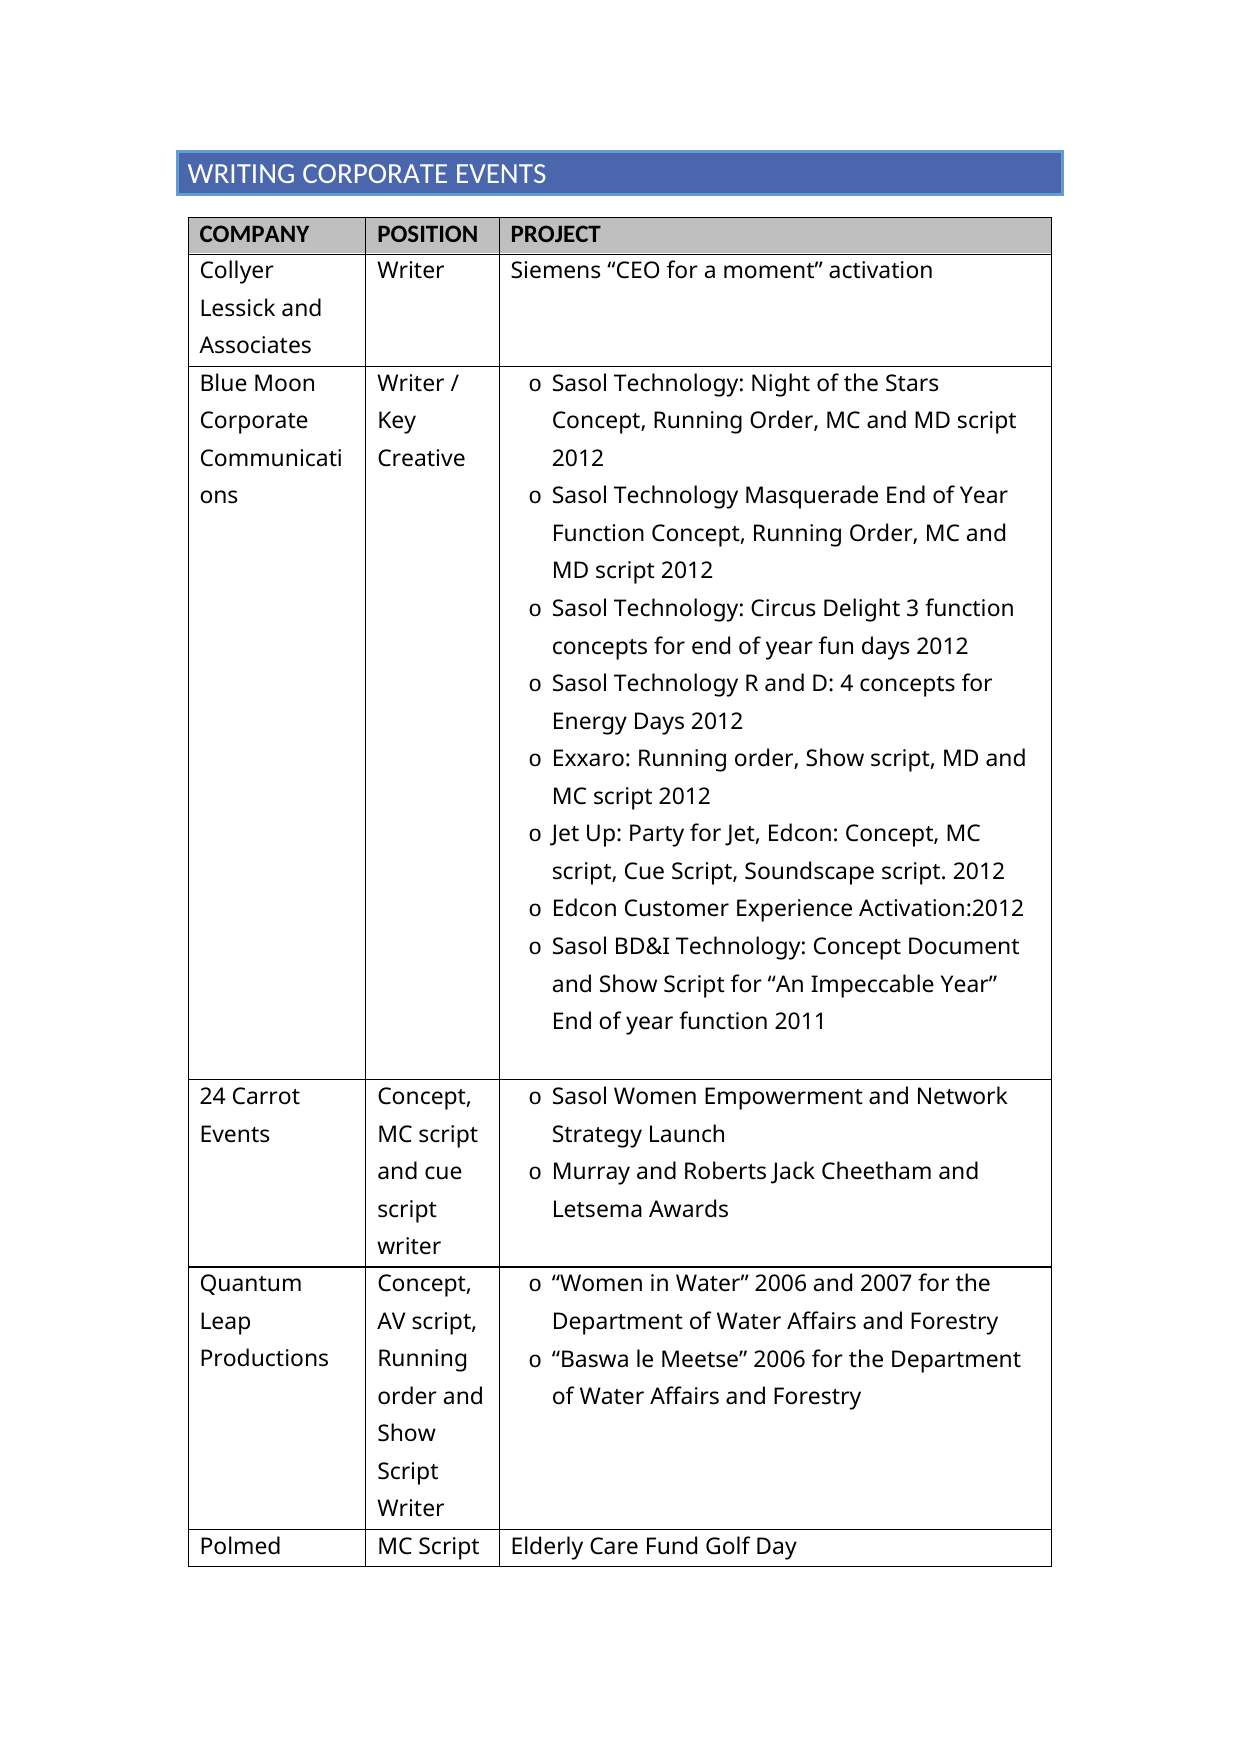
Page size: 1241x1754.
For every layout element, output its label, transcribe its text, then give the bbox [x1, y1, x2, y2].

table_header PROJECT [500, 218, 1051, 253]
table_cell Sasol Women Empowerment and Network Strategy Launch Murray and Roberts Jack Cheetham and Letsema Awards [500, 1080, 1051, 1266]
table_cell Siemens “CEO for a moment” activation [500, 255, 1051, 366]
subtitle WRITING CORPORATE EVENTS [179, 153, 1061, 193]
table_header POSITION [366, 218, 499, 253]
table_cell 24 Carrot Events [189, 1080, 365, 1266]
table_cell Concept, MC script and cue script writer [366, 1080, 499, 1266]
table_cell “Women in Water” 2006 and 2007 for the Department of Water Affairs and Forestry “Baswa le Meetse” 2006 for the Department of Water Affairs and Forestry [500, 1268, 1051, 1529]
table_cell MC Script Writer [366, 1530, 499, 1566]
table_cell Sasol Technology: Night of the Stars Concept, Running Order, MC and MD script 2012 Sasol Technology Masquerade End of Year Function Concept, Running Order, MC and MD script 2012 Sasol Technology: Circus Delight 3 function concepts for end of year fun days 2012 Sasol Technology R and D: 4 concepts for Energy Days 2012 Exxaro: Running order, Show script, MD and MC script 2012 Jet Up: Party for Jet, Edcon: Concept, MC script, Cue Script, Soundscape script. 2012 Edcon Customer Experience Activation:2012 Sasol BD&I Technology: Concept Document and Show Script for “An Impeccable Year” End of year function 2011 [500, 367, 1051, 1079]
table_cell Quantum Leap Productions [189, 1268, 365, 1529]
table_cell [500, 1530, 1051, 1566]
table_cell Polmed [189, 1530, 365, 1566]
table_cell Collyer Lessick and Associates [189, 255, 365, 366]
table_cell Writer / Key Creative [366, 367, 499, 1079]
table_cell Writer [366, 255, 499, 366]
table_header COMPANY [189, 218, 365, 253]
table_cell Blue Moon Corporate Communications [189, 367, 365, 1079]
table_cell Concept, AV script, Running order and Show Script Writer [366, 1268, 499, 1529]
